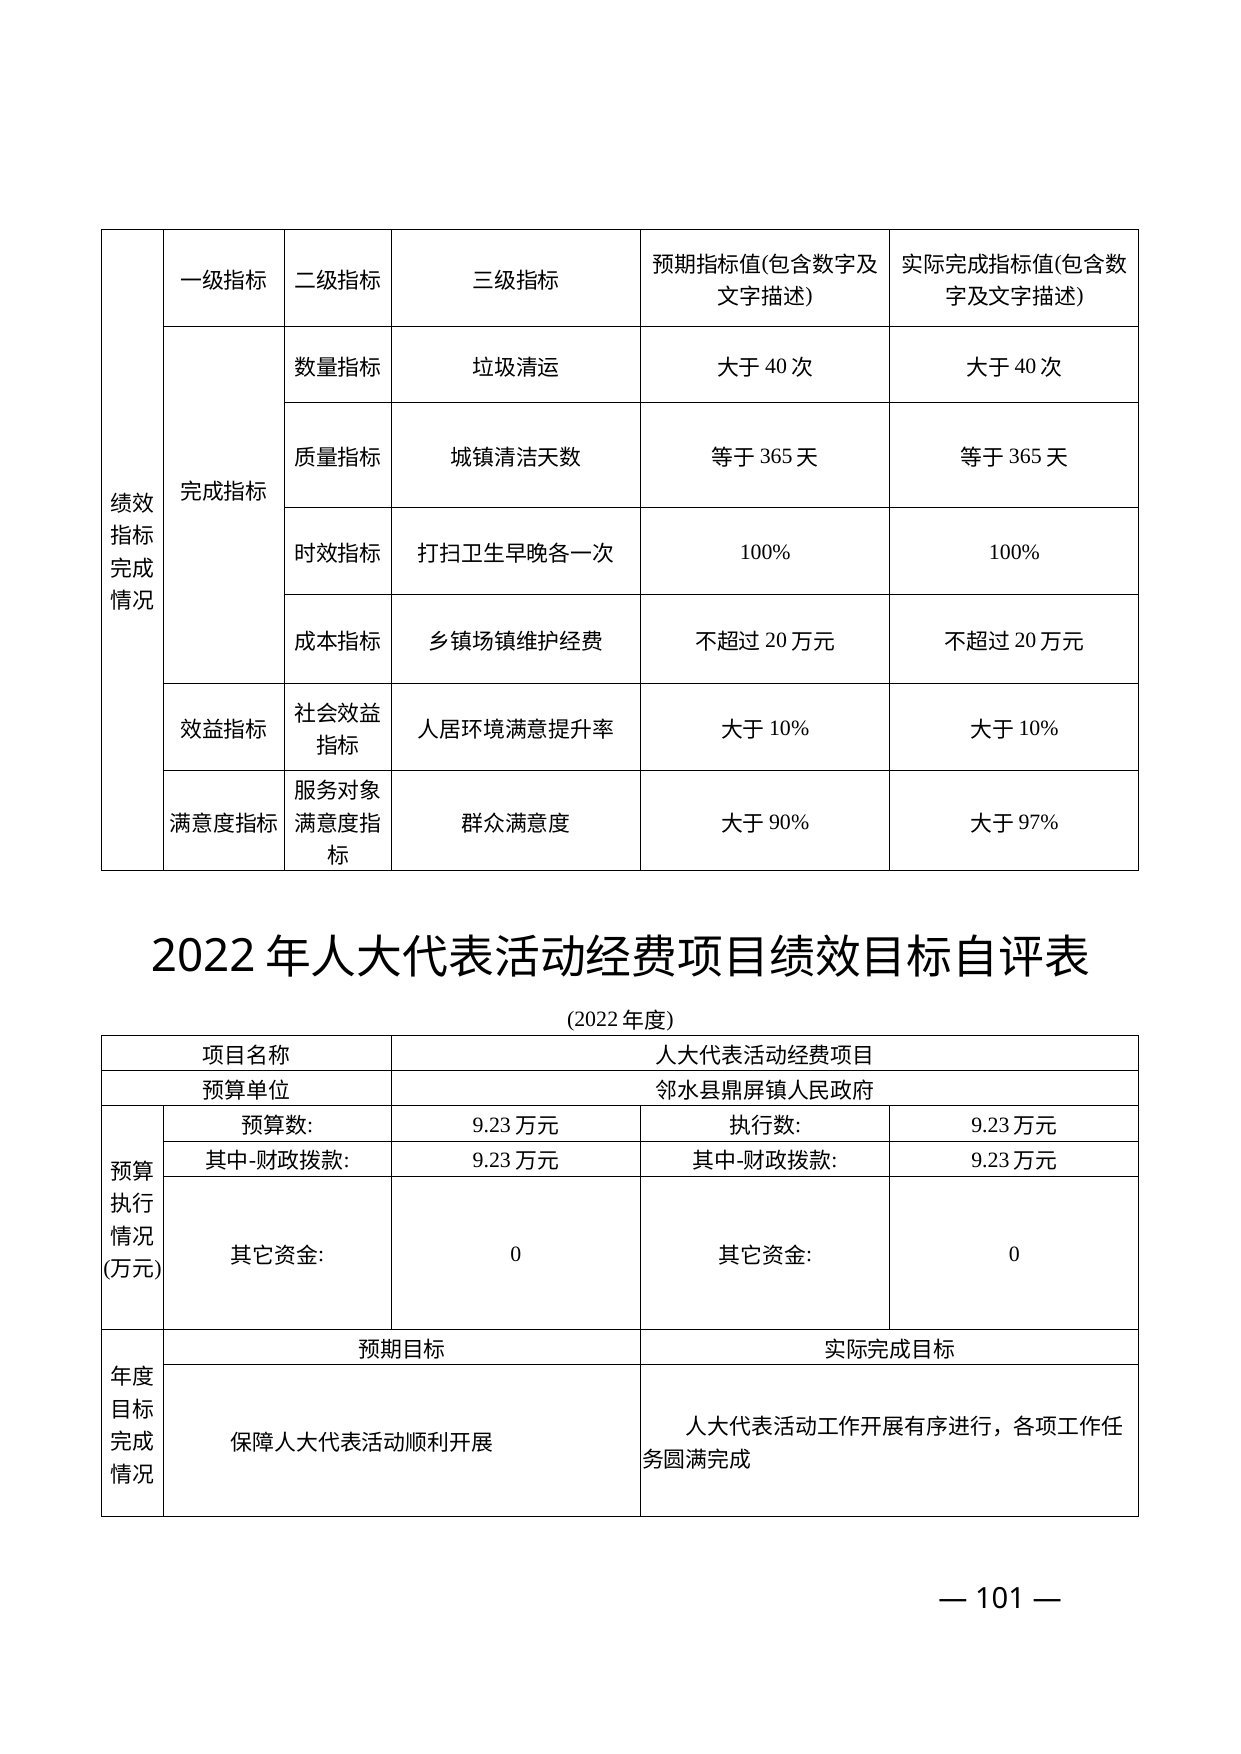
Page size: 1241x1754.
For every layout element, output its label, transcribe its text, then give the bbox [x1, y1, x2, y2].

table_cell 0 [392, 1177, 640, 1329]
table_cell 其中-财政拨款: [164, 1142, 391, 1176]
table_cell 预算执行情况(万元) [102, 1106, 163, 1329]
table_cell 满意度指标 [164, 771, 284, 870]
table_cell 不超过20万元 [641, 595, 889, 683]
table_cell 其它资金: [164, 1177, 391, 1329]
table_cell 保障人大代表活动顺利开展 [164, 1365, 640, 1516]
table_cell 9.23万元 [392, 1106, 640, 1141]
table_cell 大于40次 [890, 327, 1138, 402]
table_cell 完成指标 [164, 327, 284, 683]
table_cell 邻水县鼎屏镇人民政府 [392, 1071, 1138, 1105]
table_cell 质量指标 [285, 403, 391, 507]
table_cell 大于10% [641, 684, 889, 770]
table_cell 9.23万元 [392, 1142, 640, 1176]
table_cell 大于97% [890, 771, 1138, 870]
table_cell 100% [641, 508, 889, 593]
table_cell 预算数: [164, 1106, 391, 1141]
table_cell 乡镇场镇维护经费 [392, 595, 640, 683]
table_cell 社会效益指标 [285, 684, 391, 770]
table_cell 打扫卫生早晚各一次 [392, 508, 640, 593]
table_cell 服务对象满意度指标 [285, 771, 391, 870]
table_cell 预期目标 [164, 1330, 640, 1364]
table_cell 其它资金: [641, 1177, 889, 1329]
table_cell 不超过20万元 [890, 595, 1138, 683]
table_cell 执行数: [641, 1106, 889, 1141]
table_cell 二级指标 [285, 230, 391, 326]
table_cell 0 [890, 1177, 1138, 1329]
table_cell 群众满意度 [392, 771, 640, 870]
table_cell 时效指标 [285, 508, 391, 593]
table_cell 实际完成目标 [641, 1330, 1138, 1364]
table_cell 垃圾清运 [392, 327, 640, 402]
table_cell 数量指标 [285, 327, 391, 402]
table_cell 实际完成指标值(包含数字及文字描述) [890, 230, 1138, 326]
table_cell 等于365天 [890, 403, 1138, 507]
table_cell 9.23万元 [890, 1142, 1138, 1176]
table_cell 一级指标 [164, 230, 284, 326]
table_cell 效益指标 [164, 684, 284, 770]
table_cell 三级指标 [392, 230, 640, 326]
table_cell 大于90% [641, 771, 889, 870]
table_cell 人大代表活动经费项目 [392, 1036, 1138, 1070]
table_cell 城镇清洁天数 [392, 403, 640, 507]
table_cell 人大代表活动工作开展有序进行，各项工作任务圆满完成 [641, 1365, 1138, 1516]
table_cell 预算单位 [102, 1071, 391, 1105]
table_cell 2022年人大代表活动经费项目绩效目标自评表 (2022年度) [101, 871, 1139, 1035]
table_cell 年度目标完成情况 [102, 1330, 163, 1516]
table_cell 100% [890, 508, 1138, 593]
table_cell 9.23万元 [890, 1106, 1138, 1141]
table_cell 等于365天 [641, 403, 889, 507]
table_cell 绩效指标完成情况 [102, 230, 163, 870]
table_cell 大于40次 [641, 327, 889, 402]
table_cell 大于10% [890, 684, 1138, 770]
table_cell 人居环境满意提升率 [392, 684, 640, 770]
table_cell 其中-财政拨款: [641, 1142, 889, 1176]
table_cell 成本指标 [285, 595, 391, 683]
table_cell 项目名称 [102, 1036, 391, 1070]
table_cell 预期指标值(包含数字及文字描述) [641, 230, 889, 326]
